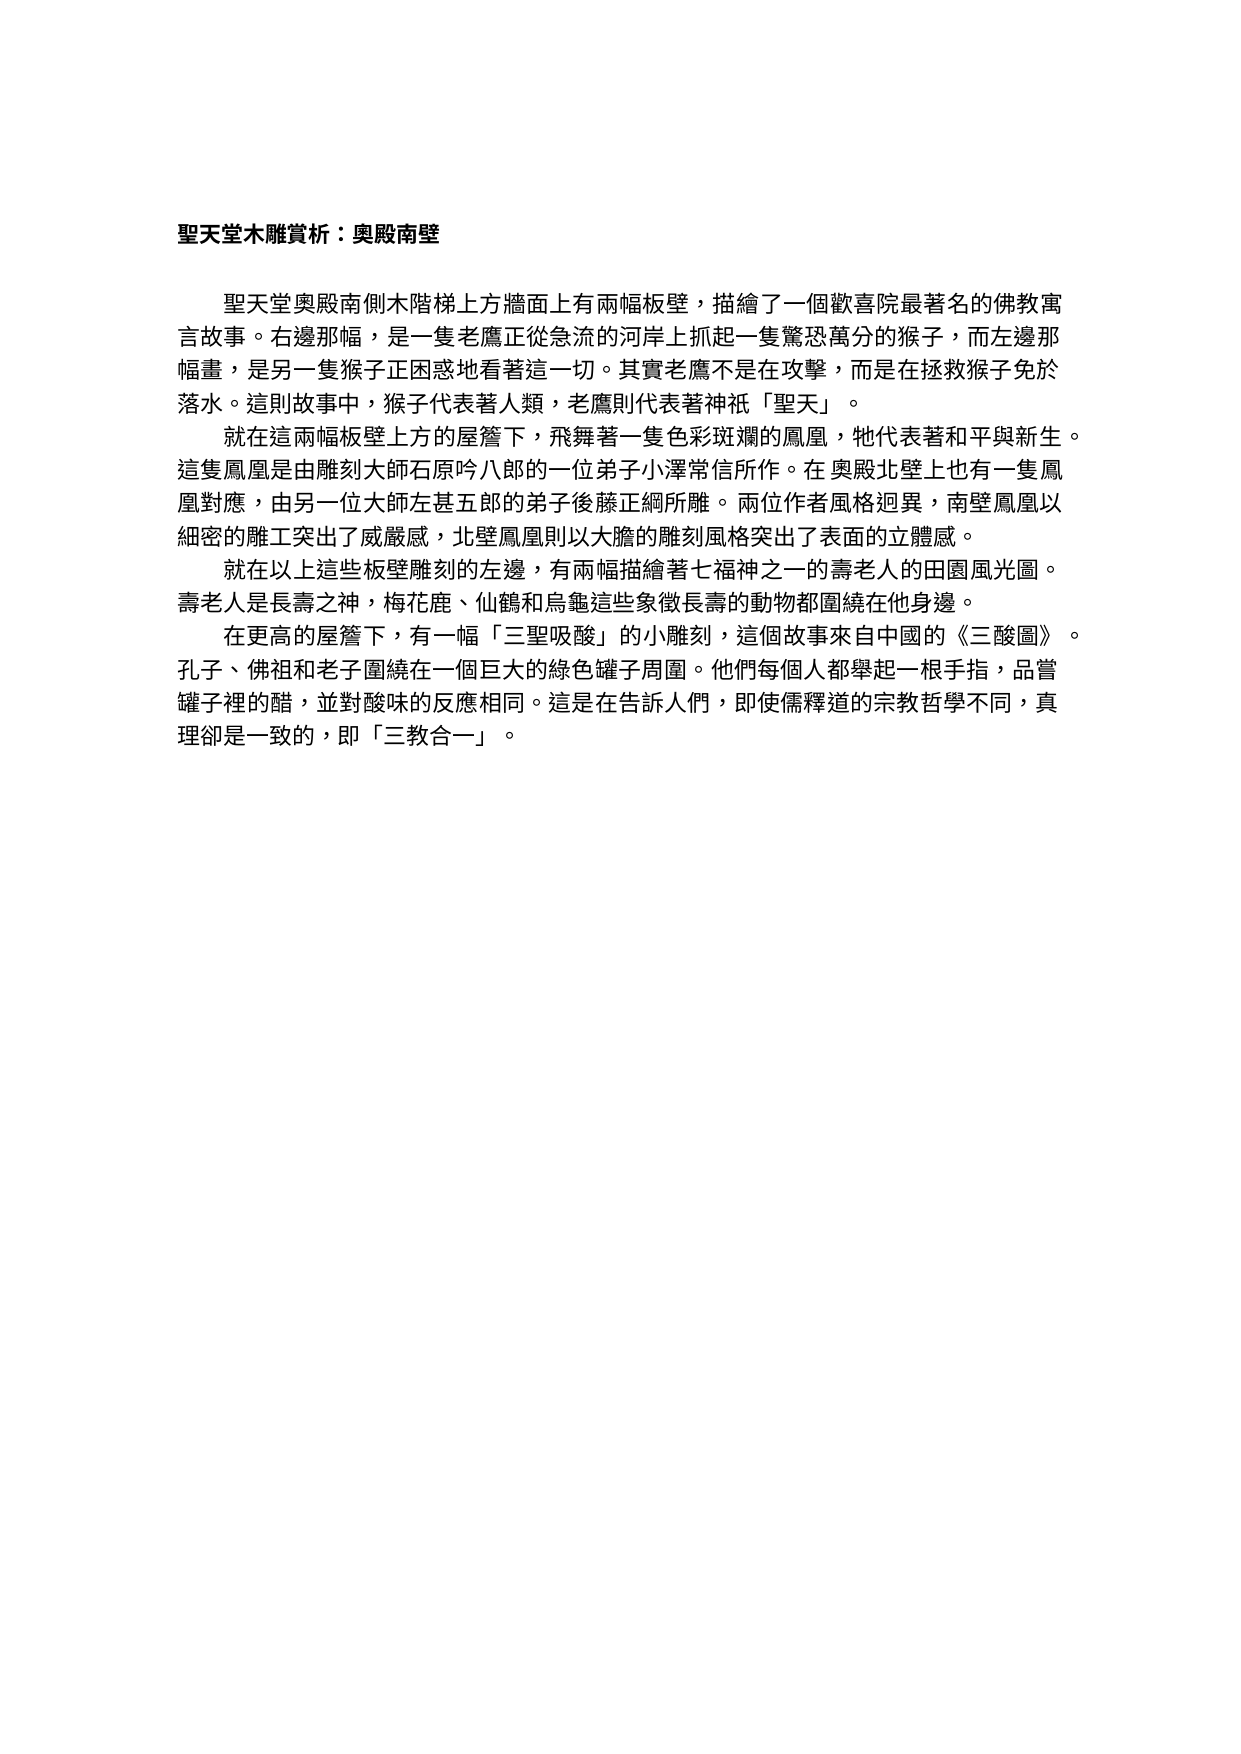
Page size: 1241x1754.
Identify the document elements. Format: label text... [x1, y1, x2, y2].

text 聖天堂奧殿南側木階梯上方牆面上有兩幅板壁，描繪了一個歡喜院最著名的佛教寓言故事。右邊那幅，是一隻老鷹正從急流的河岸上抓起一隻驚恐萬分的猴子，而左邊那幅畫，是另一隻猴子正困惑地看著這一切。其實老鷹不是在攻擊，而是在拯救猴子免於落水。這則故事中，猴子代表著人類，老鷹則代表著神祇「聖天」。 [177, 286, 1063, 419]
text 在更高的屋簷下，有一幅「三聖吸酸」的小雕刻，這個故事來自中國的《三酸圖》。孔子、佛祖和老子圍繞在一個巨大的綠色罐子周圍。他們每個人都舉起一根手指，品嘗罐子裡的醋，並對酸味的反應相同。這是在告訴人們，即使儒釋道的宗教哲學不同，真理卻是一致的，即「三教合一」。 [177, 618, 1063, 751]
text 就在以上這些板壁雕刻的左邊，有兩幅描繪著七福神之一的壽老人的田園風光圖。壽老人是長壽之神，梅花鹿、仙鶴和烏龜這些象徵長壽的動物都圍繞在他身邊。 [177, 552, 1063, 618]
text 聖天堂木雕賞析：奧殿南壁 [177, 217, 1063, 248]
text 就在這兩幅板壁上方的屋簷下，飛舞著一隻色彩斑斕的鳳凰，牠代表著和平與新生。這隻鳳凰是由雕刻大師石原吟八郎的一位弟子小澤常信所作。在奧殿北壁上也有一隻鳳凰對應，由另一位大師左甚五郎的弟子後藤正綱所雕。兩位作者風格迥異，南壁鳳凰以細密的雕工突出了威嚴感，北壁鳳凰則以大膽的雕刻風格突出了表面的立體感。 [177, 419, 1063, 552]
